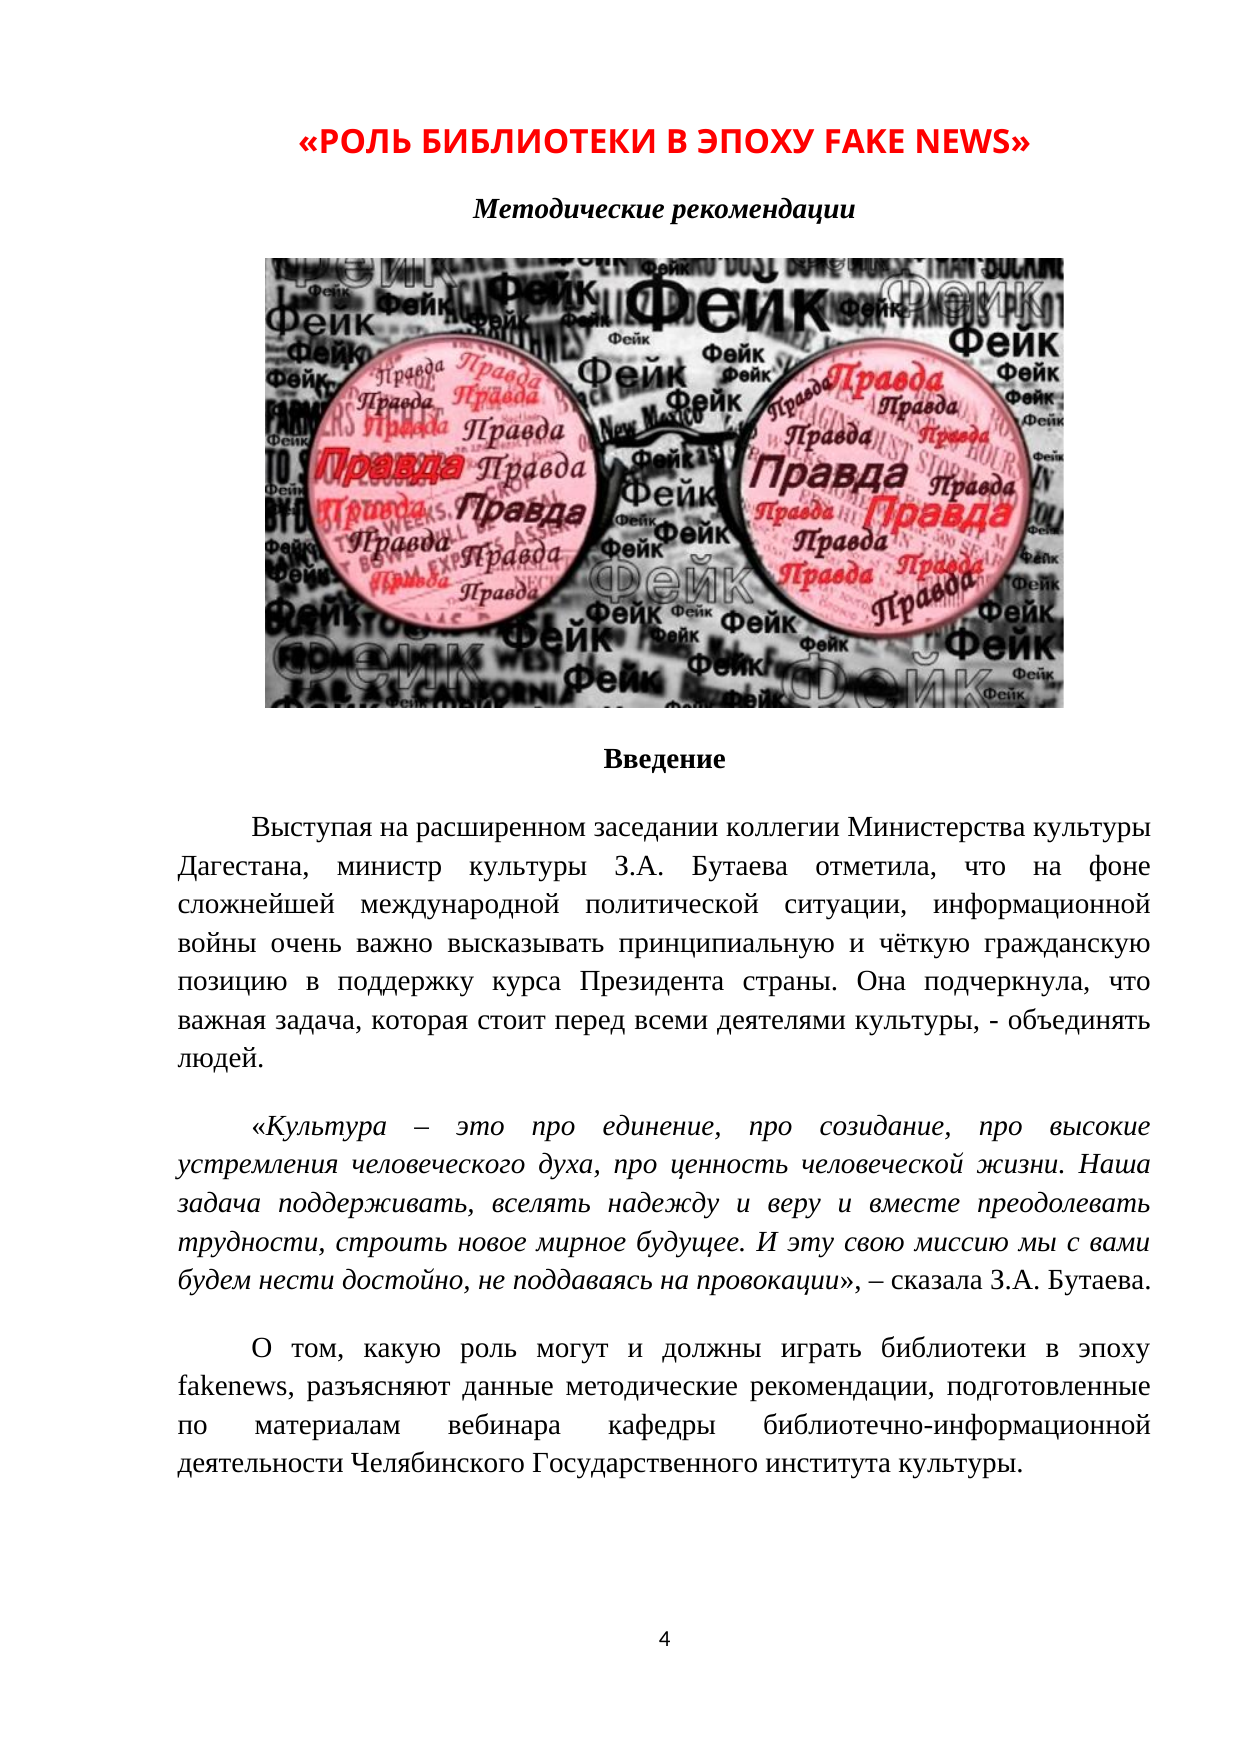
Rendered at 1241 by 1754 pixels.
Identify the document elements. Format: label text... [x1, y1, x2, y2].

picture [265, 258, 1064, 708]
text О том, какую роль могут и должны играть библиотеки в эпоху fakenews, разъясняют данные методические рекомендации, подготовленные по материалам вебинара кафедры библиотечно-информационной деятельности Челябинского Государственного института культуры. [177, 1330, 1152, 1479]
text «Культура – это про единение, про созидание, про высокие устремления человеческого духа, про ценность человеческой жизни. Наша задача поддерживать, вселять надежду и веру и вместе преодолевать трудности, строить новое мирное будущее. И эту свою миссию мы с вами будем нести достойно, не поддаваясь на провокации», – сказала З.А. Бутаева. [177, 1108, 1152, 1296]
text Методические рекомендации [177, 191, 1152, 225]
text Введение [177, 741, 1152, 775]
text Выступая на расширенном заседании коллегии Министерства культуры Дагестана, министр культуры З.А. Бутаева отметила, что на фоне сложнейшей международной политической ситуации, информационной войны очень важно высказывать принципиальную и чёткую гражданскую позицию в поддержку курса Президента страны. Она подчеркнула, что важная задача, которая стоит перед всеми деятелями культуры, - объединять людей. [177, 809, 1152, 1074]
text «РОЛЬ БИБЛИОТЕКИ В ЭПОХУ FAKE NEWS» [177, 118, 1152, 163]
